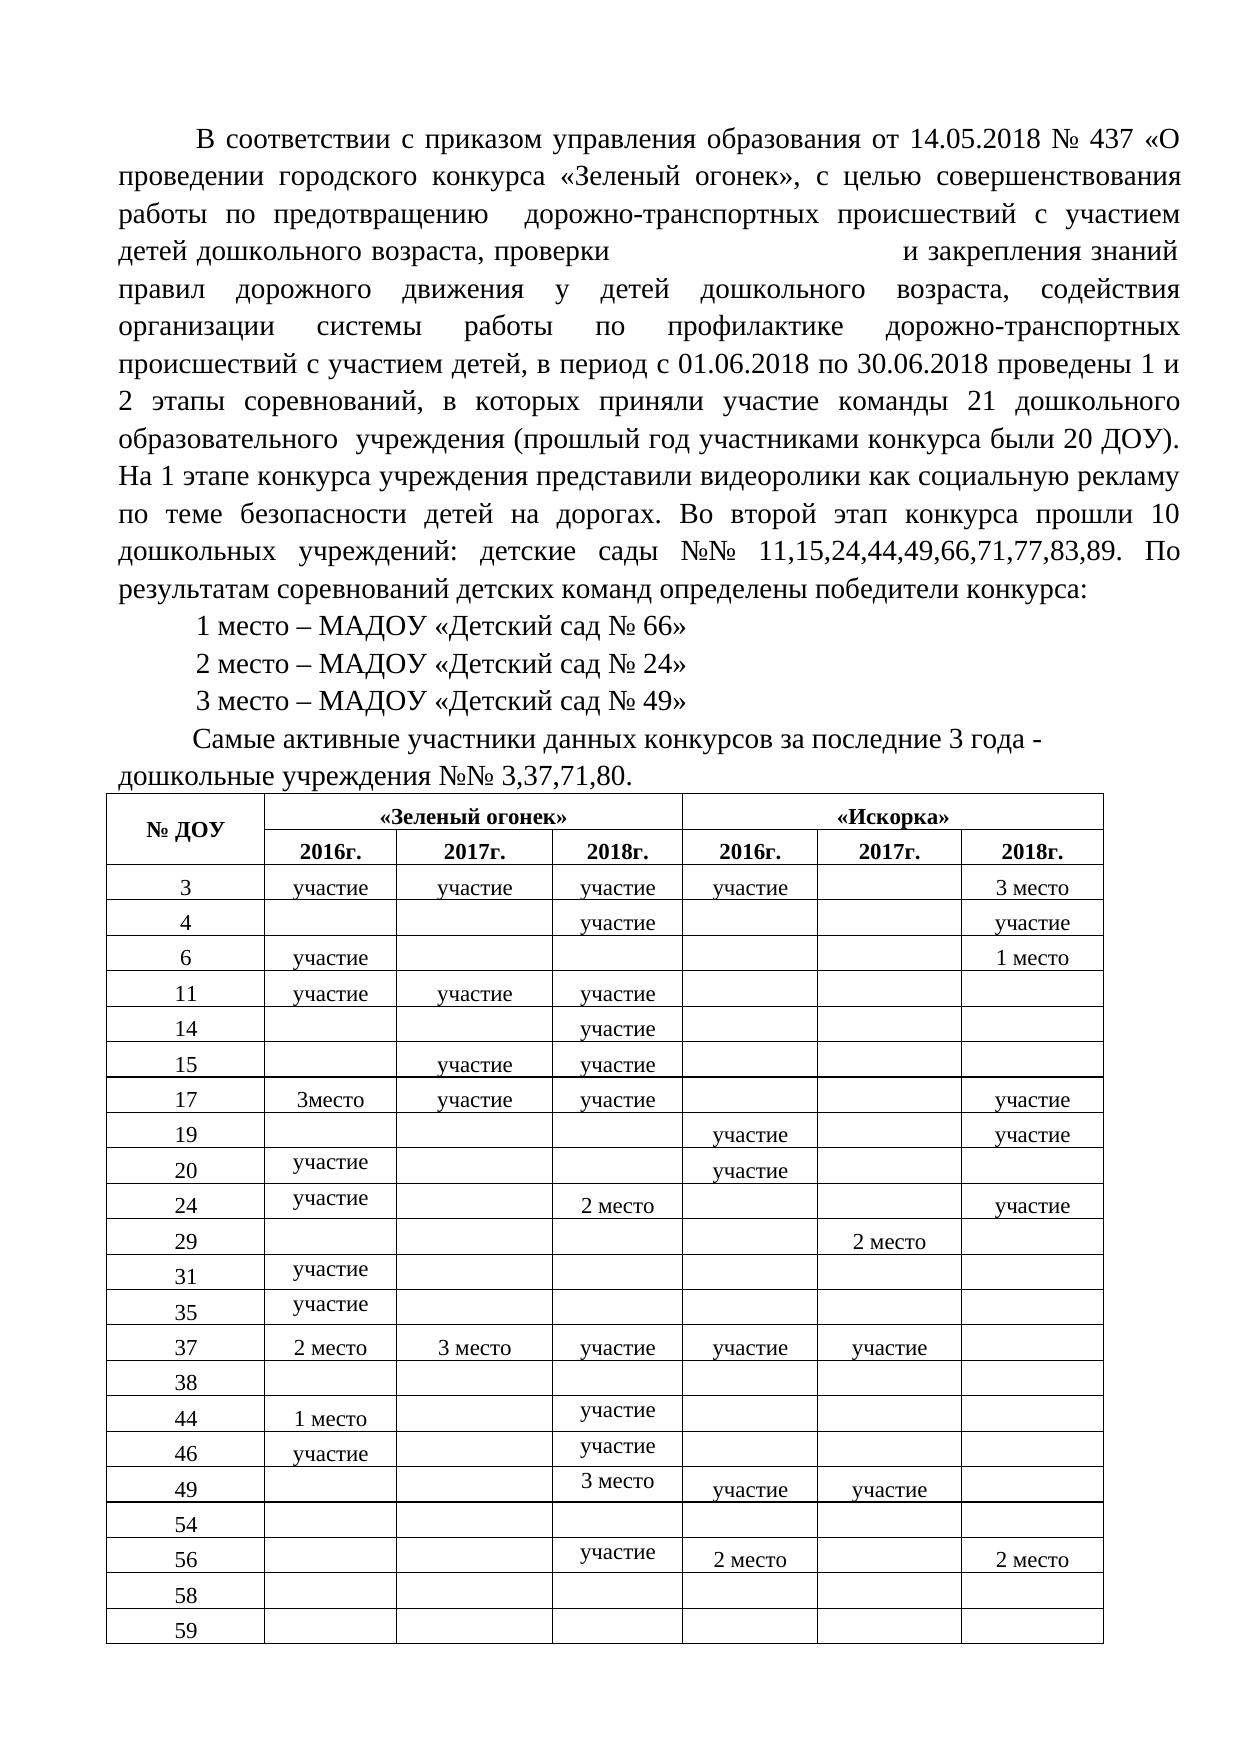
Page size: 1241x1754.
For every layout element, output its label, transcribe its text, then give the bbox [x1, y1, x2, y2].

table_cell [553, 1219, 682, 1253]
table_cell [818, 1078, 961, 1112]
table_cell [818, 1184, 961, 1218]
table_cell 20 [107, 1148, 264, 1183]
table_cell [397, 1503, 552, 1537]
table_cell 14 [107, 1007, 264, 1041]
text 1 место – МАДОУ «Детский сад № 66» [118, 606, 1181, 643]
table_cell [818, 1007, 961, 1041]
table_cell [962, 1290, 1103, 1324]
table_cell [397, 900, 552, 935]
table_cell 11 [107, 971, 264, 1006]
table_cell [818, 1042, 961, 1076]
table_cell участие [265, 1255, 396, 1289]
table_cell [818, 1396, 961, 1431]
table_cell участие [553, 1078, 682, 1112]
table_cell 29 [107, 1219, 264, 1253]
table_cell [818, 971, 961, 1006]
table_cell 3 место [962, 865, 1103, 899]
table_header № ДОУ [107, 794, 264, 864]
table_cell [265, 1361, 396, 1395]
table_cell [683, 1432, 817, 1466]
table_cell участие [683, 1148, 817, 1183]
table_cell [397, 936, 552, 970]
table_cell [818, 1609, 961, 1643]
table_cell [818, 1290, 961, 1324]
table_cell 49 [107, 1467, 264, 1501]
table_cell [818, 900, 961, 935]
table_cell [397, 1219, 552, 1253]
table_cell участие [397, 865, 552, 899]
table_cell 15 [107, 1042, 264, 1076]
table_cell 6 [107, 936, 264, 970]
table_cell [962, 971, 1103, 1006]
table_cell [683, 1078, 817, 1112]
table_cell [397, 1396, 552, 1431]
table_cell [683, 1042, 817, 1076]
table_cell [818, 1573, 961, 1608]
table_cell [683, 1255, 817, 1289]
table_cell [265, 900, 396, 935]
table_cell [962, 1255, 1103, 1289]
table_cell 17 [107, 1078, 264, 1112]
table_cell 58 [107, 1573, 264, 1608]
table_cell участие [265, 1184, 396, 1218]
table_cell 3 место [553, 1467, 682, 1501]
table_cell [962, 1325, 1103, 1360]
table_cell [683, 1184, 817, 1218]
table_cell 2018г. [962, 830, 1103, 864]
table_cell 2 место [818, 1219, 961, 1253]
table_cell 2 место [962, 1538, 1103, 1572]
table_cell [397, 1184, 552, 1218]
table_cell [962, 1573, 1103, 1608]
table_cell [397, 1007, 552, 1041]
table_cell 46 [107, 1432, 264, 1466]
table_cell [818, 1113, 961, 1147]
table_cell участие [265, 936, 396, 970]
table_cell [818, 1432, 961, 1466]
table_cell [683, 936, 817, 970]
table_cell [265, 1609, 396, 1643]
table_cell участие [397, 971, 552, 1006]
table_cell 3место [265, 1078, 396, 1112]
table_cell [962, 1042, 1103, 1076]
table_cell [265, 1538, 396, 1572]
table_cell [553, 1255, 682, 1289]
table_cell участие [553, 900, 682, 935]
table_cell участие [962, 1078, 1103, 1112]
table_cell [397, 1467, 552, 1501]
table_cell участие [397, 1042, 552, 1076]
table_cell участие [553, 865, 682, 899]
table_cell [683, 1396, 817, 1431]
table_cell участие [962, 900, 1103, 935]
table_cell участие [265, 1290, 396, 1324]
table_cell [962, 1148, 1103, 1183]
table_cell [683, 1007, 817, 1041]
table_cell участие [683, 865, 817, 899]
table_cell [265, 1113, 396, 1147]
table_cell [962, 1609, 1103, 1643]
table_cell участие [962, 1113, 1103, 1147]
table_cell 3 [107, 865, 264, 899]
table_cell [962, 1396, 1103, 1431]
table_cell 35 [107, 1290, 264, 1324]
table_cell [962, 1361, 1103, 1395]
table_cell участие [397, 1078, 552, 1112]
table_cell 2017г. [397, 830, 552, 864]
table_cell участие [818, 1467, 961, 1501]
table_cell [683, 1609, 817, 1643]
table_cell [818, 1255, 961, 1289]
table_cell участие [683, 1325, 817, 1360]
table_cell [683, 1290, 817, 1324]
table_cell 19 [107, 1113, 264, 1147]
table_cell 56 [107, 1538, 264, 1572]
table_cell [265, 1573, 396, 1608]
table_cell [962, 1432, 1103, 1466]
table_cell [265, 1042, 396, 1076]
table_cell [553, 1503, 682, 1537]
table_cell 2018г. [553, 830, 682, 864]
table_cell [397, 1290, 552, 1324]
table_cell [553, 1113, 682, 1147]
table_cell 2016г. [683, 830, 817, 864]
table_cell участие [553, 1042, 682, 1076]
table_cell участие [818, 1325, 961, 1360]
table_cell [553, 1148, 682, 1183]
table_cell [397, 1361, 552, 1395]
table_cell 2 место [265, 1325, 396, 1360]
table_cell [397, 1113, 552, 1147]
table_cell 31 [107, 1255, 264, 1289]
table_cell 1 место [962, 936, 1103, 970]
table_cell [397, 1255, 552, 1289]
table_cell [553, 1609, 682, 1643]
table_cell [553, 936, 682, 970]
table_cell 2017г. [818, 830, 961, 864]
table_cell [962, 1219, 1103, 1253]
table_cell участие [962, 1184, 1103, 1218]
table_cell [397, 1148, 552, 1183]
table_cell участие [683, 1113, 817, 1147]
table_cell 2016г. [265, 830, 396, 864]
table_cell [818, 1503, 961, 1537]
table_cell участие [553, 1538, 682, 1572]
table_cell участие [265, 971, 396, 1006]
table_cell 59 [107, 1609, 264, 1643]
table_cell 37 [107, 1325, 264, 1360]
table_cell 54 [107, 1503, 264, 1537]
table_cell [683, 971, 817, 1006]
table_cell [683, 1573, 817, 1608]
table_cell 38 [107, 1361, 264, 1395]
table_cell 2 место [683, 1538, 817, 1572]
table_cell 1 место [265, 1396, 396, 1431]
table_cell [818, 1538, 961, 1572]
table_cell [397, 1432, 552, 1466]
table_cell 44 [107, 1396, 264, 1431]
table_cell 4 [107, 900, 264, 935]
text 2 место – МАДОУ «Детский сад № 24» [118, 643, 1181, 681]
table_cell [962, 1503, 1103, 1537]
table_cell [265, 1007, 396, 1041]
text 3 место – МАДОУ «Детский сад № 49» [118, 681, 1181, 718]
table_cell [818, 1361, 961, 1395]
table_cell участие [553, 1396, 682, 1431]
table_cell [818, 936, 961, 970]
table_cell 3 место [397, 1325, 552, 1360]
table_cell [962, 1467, 1103, 1501]
table_cell [265, 1467, 396, 1501]
table_cell [553, 1361, 682, 1395]
table_cell [683, 1361, 817, 1395]
table_cell участие [265, 1148, 396, 1183]
table_cell [553, 1573, 682, 1608]
table_cell 2 место [553, 1184, 682, 1218]
table_cell [818, 865, 961, 899]
table_cell [683, 900, 817, 935]
table_cell участие [553, 1325, 682, 1360]
table_cell участие [553, 1007, 682, 1041]
text В соответствии с приказом управления образования от 14.05.2018 № 437 «О проведении городского конкурса «Зеленый огонек», с целью совершенствования работы по предотвращению дорожно-транспортных происшествий с участием детей дошкольного возраста, проверки и закрепления знаний правил дорожного движения у детей дошкольного возраста, содействия организации системы работы по профилактике дорожно-транспортных происшествий с участием детей, в период с 01.06.2018 по 30.06.2018 проведены 1 и 2 этапы соревнований, в которых приняли участие команды 21 дошкольного образовательного учреждения (прошлый год участниками конкурса были 20 ДОУ). На 1 этапе конкурса учреждения представили видеоролики как социальную рекламу по теме безопасности детей на дорогах. Во второй этап конкурса прошли 10 дошкольных учреждений: детские сады №№ 11,15,24,44,49,66,71,77,83,89. По результатам соревнований детских команд определены победители конкурса: [118, 118, 1181, 606]
table_cell [265, 1503, 396, 1537]
table_header «Зеленый огонек» [265, 794, 682, 828]
table_cell [397, 1573, 552, 1608]
table_cell участие [265, 865, 396, 899]
table_cell [397, 1538, 552, 1572]
table_cell [397, 1609, 552, 1643]
table_cell [553, 1290, 682, 1324]
table_cell [265, 1219, 396, 1253]
table_cell участие [683, 1467, 817, 1501]
table_cell [962, 1007, 1103, 1041]
table_header «Искорка» [683, 794, 1103, 828]
table_cell участие [553, 1432, 682, 1466]
table_cell участие [265, 1432, 396, 1466]
table_cell участие [553, 971, 682, 1006]
table_cell [683, 1503, 817, 1537]
text Самые активные участники данных конкурсов за последние 3 года - дошкольные учреждения №№ 3,37,71,80. [118, 718, 1181, 793]
table_cell 24 [107, 1184, 264, 1218]
table_cell [683, 1219, 817, 1253]
table_cell [818, 1148, 961, 1183]
